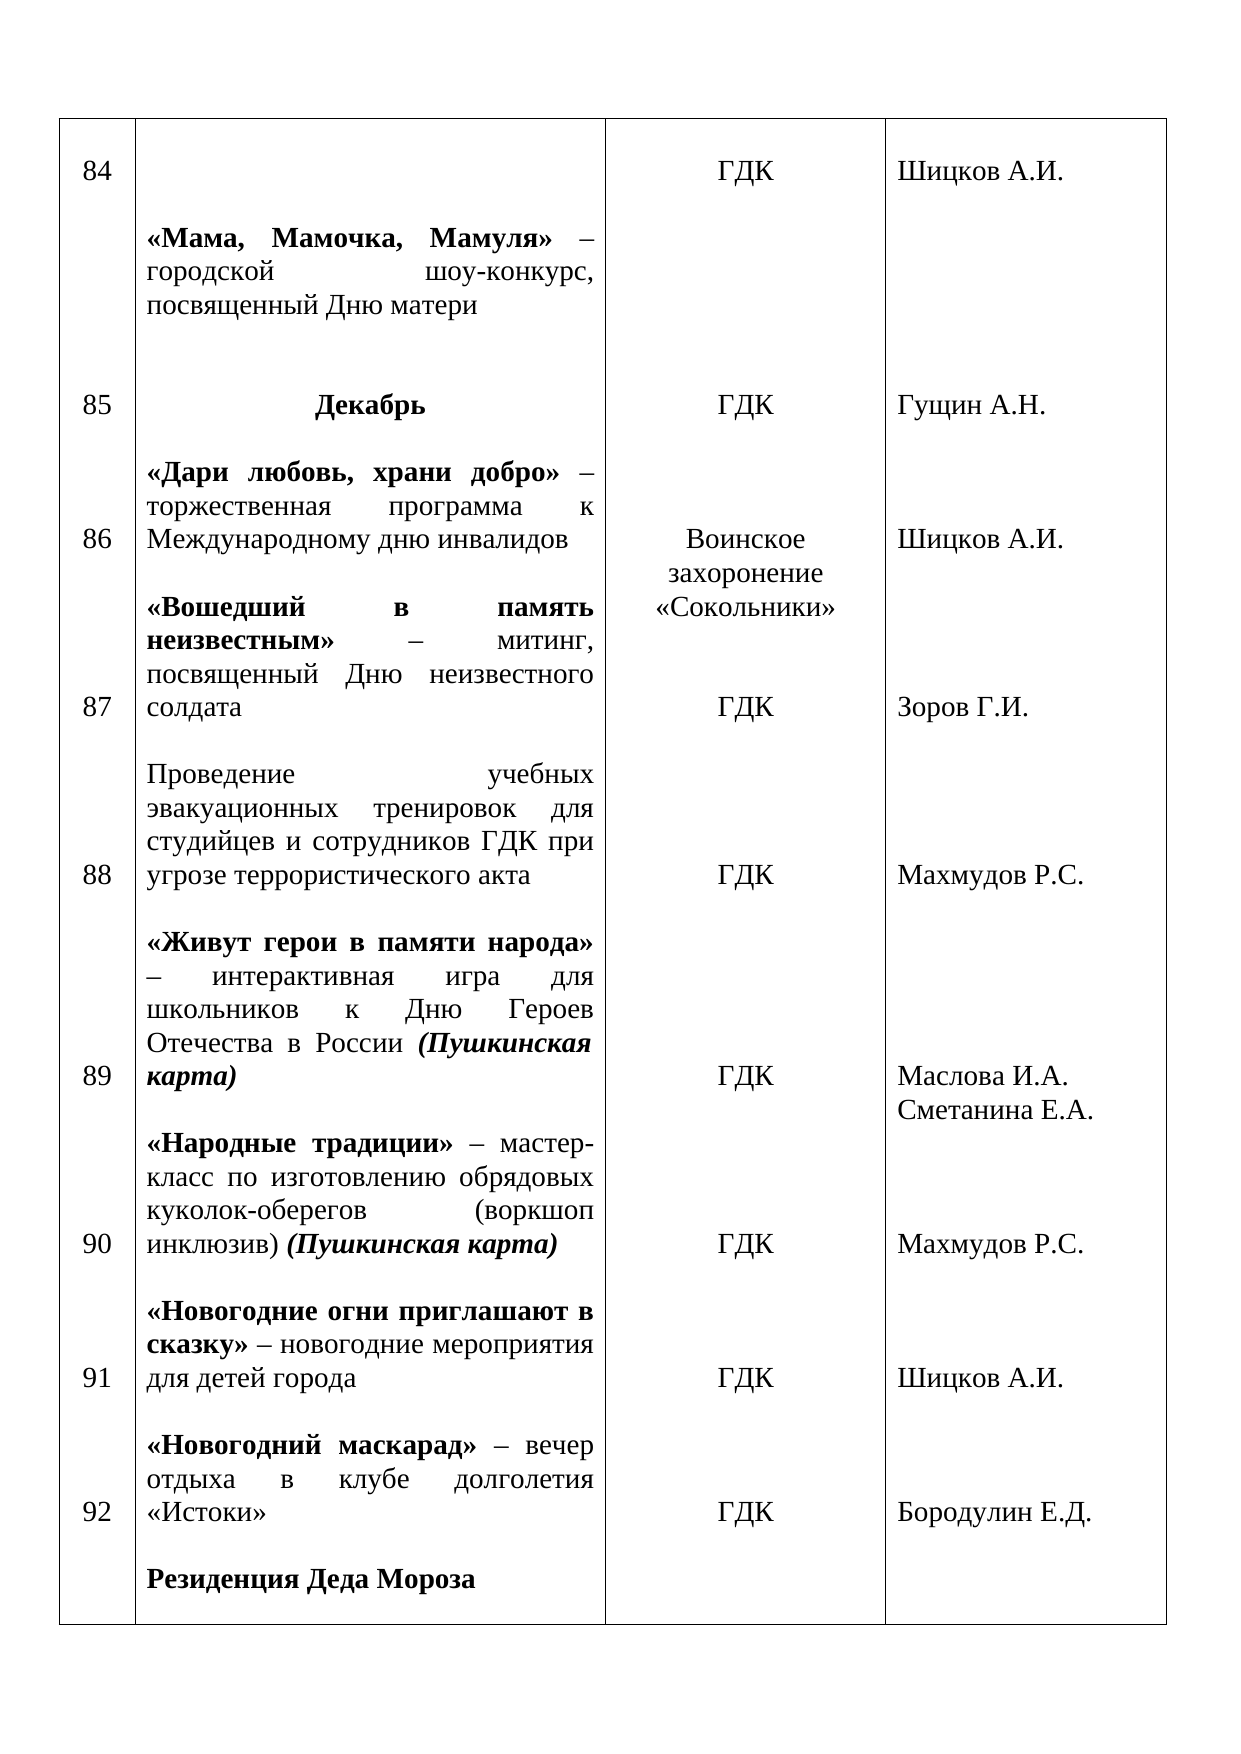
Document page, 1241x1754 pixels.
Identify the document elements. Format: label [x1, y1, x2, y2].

table_cell [886, 119, 1166, 1624]
table_cell [60, 119, 135, 1624]
table_cell [606, 119, 885, 1624]
table_cell [136, 119, 605, 1624]
